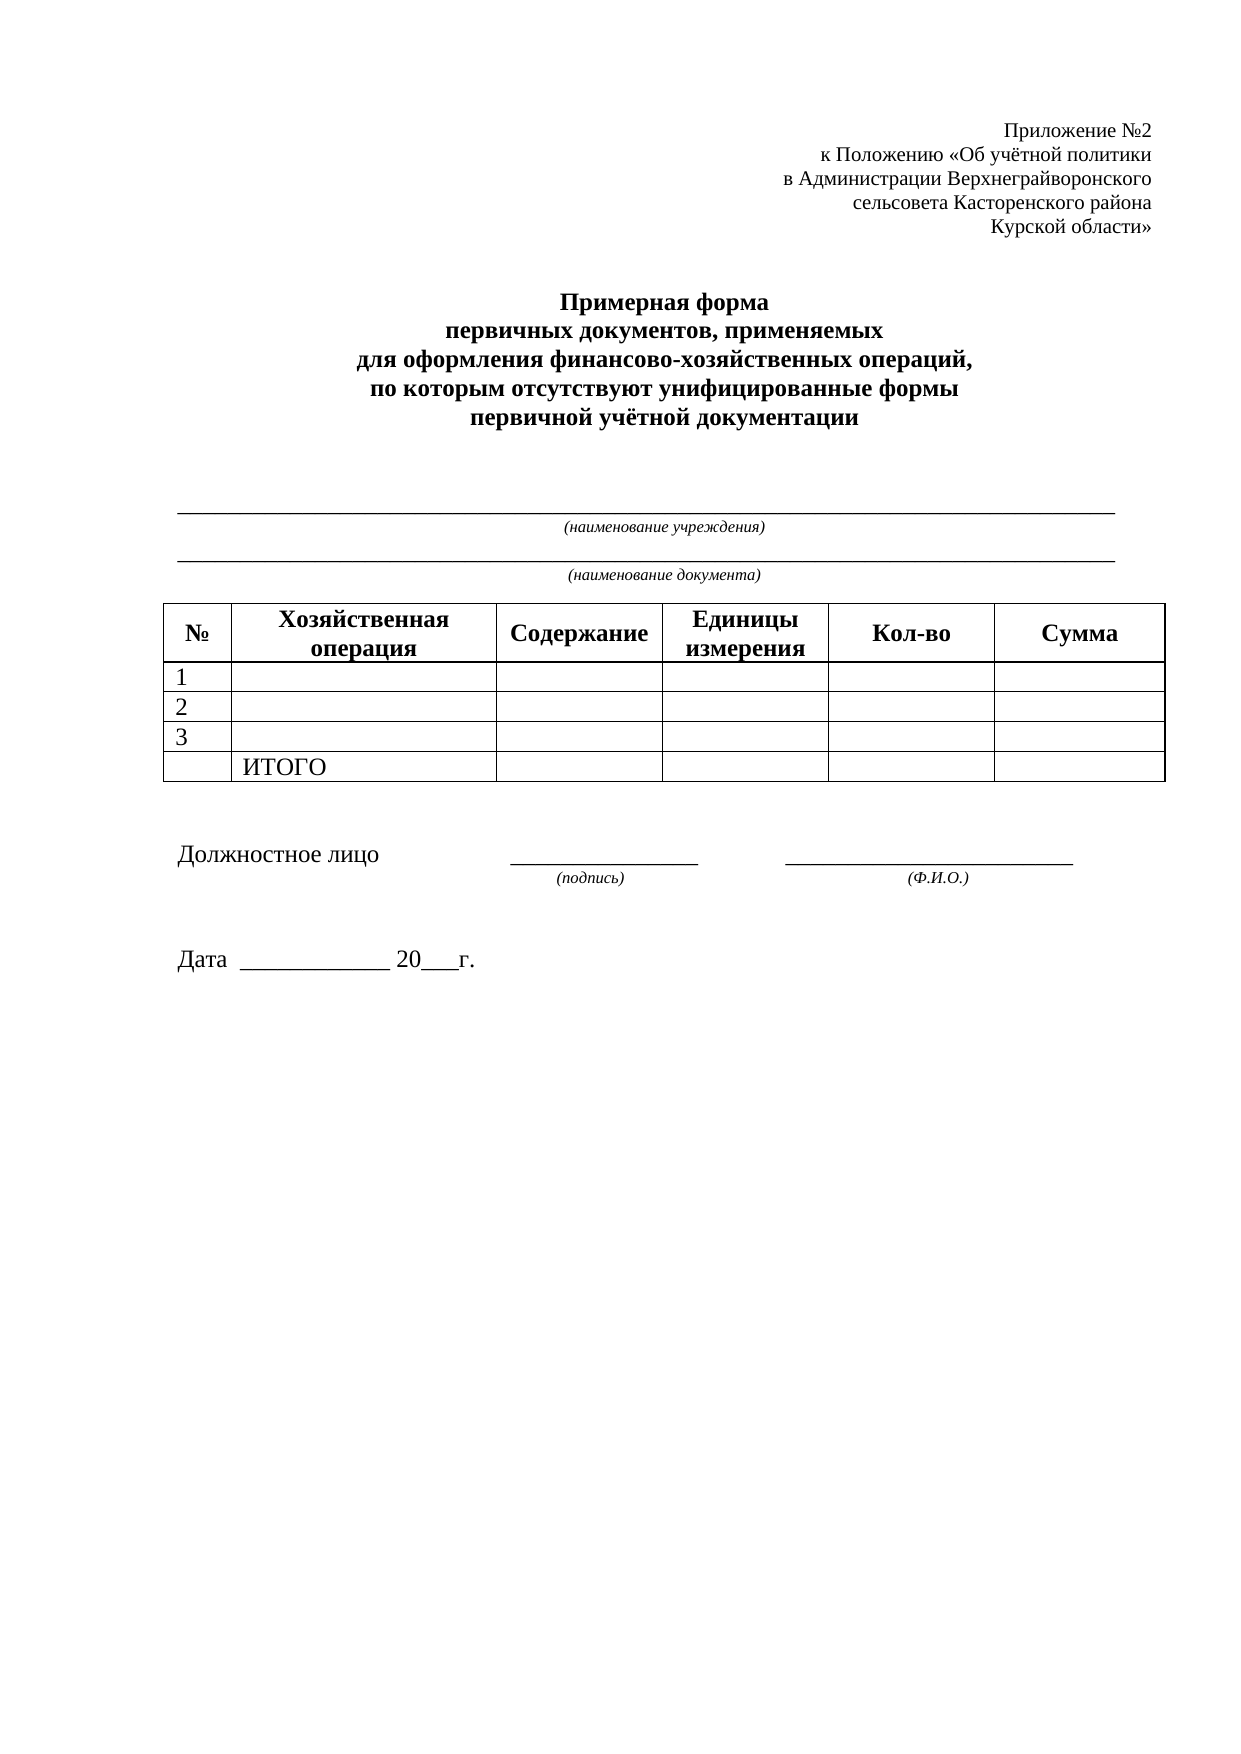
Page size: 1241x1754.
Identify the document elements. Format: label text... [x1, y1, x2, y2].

text Примерная форма [177, 287, 1152, 315]
table_cell [497, 722, 662, 751]
table_cell [829, 692, 994, 721]
text Должностное лицо _______________ _______________________ [177, 839, 1152, 868]
table_header № [164, 604, 231, 661]
table_cell ИТОГО [232, 752, 496, 781]
table_cell 1 [164, 663, 231, 691]
table_header Хозяйственная операция [232, 604, 496, 661]
table_header Единицы измерения [663, 604, 828, 661]
table_cell [995, 722, 1164, 751]
table_cell [232, 692, 496, 721]
table_cell [995, 692, 1164, 721]
text ___________________________________________________________________________ [177, 488, 1152, 517]
table_cell [497, 663, 662, 691]
text Приложение №2 [753, 118, 1152, 142]
text ___________________________________________________________________________ [177, 536, 1152, 564]
text (наименование документа) [177, 564, 1152, 584]
table_cell [232, 722, 496, 751]
text по которым отсутствуют унифицированные формы [177, 373, 1152, 402]
table_cell [663, 752, 828, 781]
text Дата ____________ 20___г. [177, 944, 1152, 973]
table_cell 3 [164, 722, 231, 751]
table_cell [663, 722, 828, 751]
table_cell [497, 752, 662, 781]
text первичной учётной документации [177, 402, 1152, 430]
table_cell [663, 692, 828, 721]
table_cell [164, 752, 231, 781]
text в Администрации Верхнеграйворонского сельсовета Касторенского района Курской области» [177, 166, 1152, 238]
table_cell [497, 692, 662, 721]
table_cell [995, 663, 1164, 691]
table_cell [232, 663, 496, 691]
table_cell [829, 663, 994, 691]
table_header Кол-во [829, 604, 994, 661]
table_cell [829, 752, 994, 781]
text (подпись) (Ф.И.О.) [177, 868, 1152, 887]
text первичных документов, применяемых [177, 315, 1152, 344]
table_header Сумма [995, 604, 1164, 661]
table_header Содержание [497, 604, 662, 661]
table_cell [995, 752, 1164, 781]
text для оформления финансово-хозяйственных операций, [177, 344, 1152, 373]
table_cell [663, 663, 828, 691]
table_cell [829, 722, 994, 751]
text (наименование учреждения) [177, 517, 1152, 536]
table_cell 2 [164, 692, 231, 721]
text к Положению «Об учётной политики [177, 142, 1152, 166]
